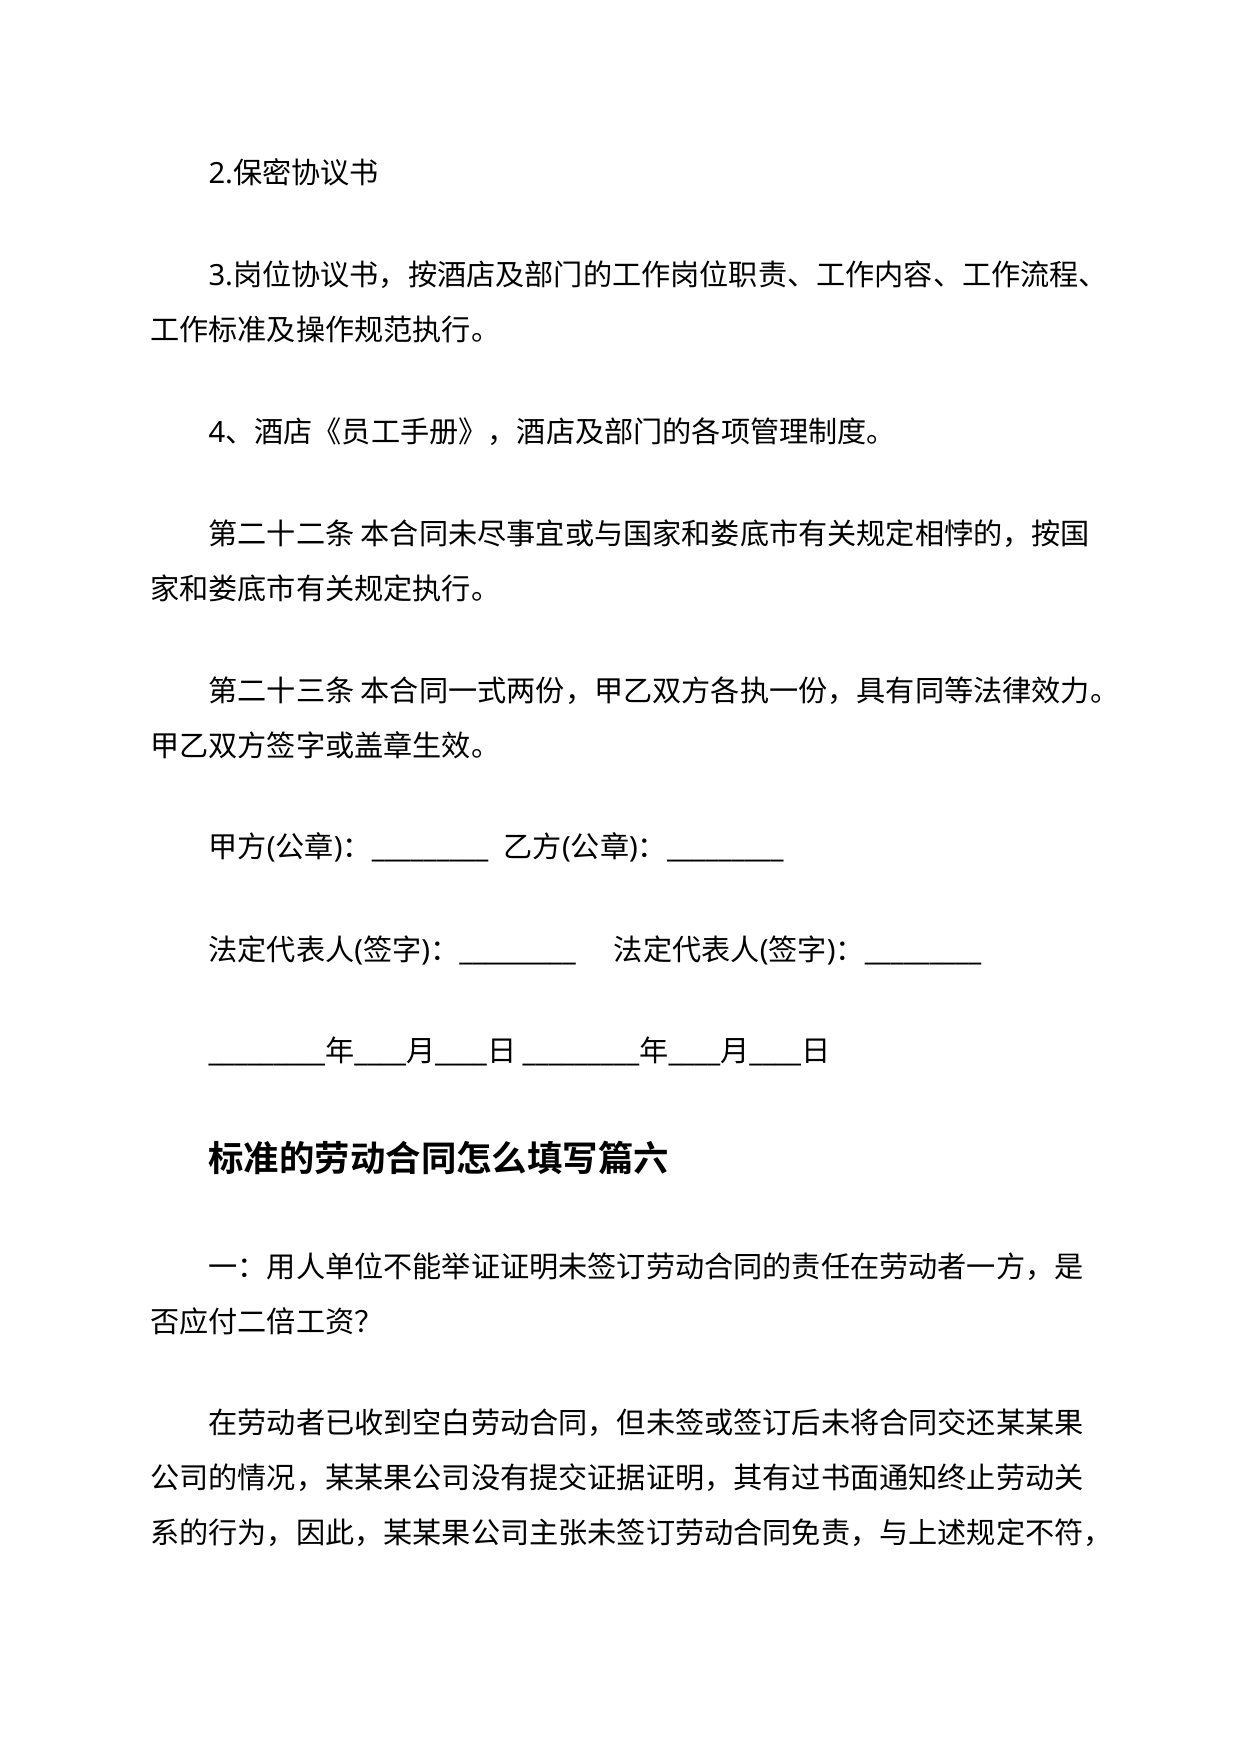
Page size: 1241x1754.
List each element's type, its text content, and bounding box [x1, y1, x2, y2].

text 2.保密协议书 [150, 150, 1090, 192]
text 法定代表人(签字)：_________ 法定代表人(签字)：_________ [150, 926, 1090, 968]
text 3.岗位协议书，按酒店及部门的工作岗位职责、工作内容、工作流程、工作标准及操作规范执行。 [150, 252, 1090, 349]
text 4、酒店《员工手册》，酒店及部门的各项管理制度。 [150, 409, 1090, 451]
text 一：用人单位不能举证证明未签订劳动合同的责任在劳动者一方，是否应付二倍工资？ [150, 1243, 1090, 1341]
text 第二十三条 本合同一式两份，甲乙双方各执一份，具有同等法律效力。甲乙双方签字或盖章生效。 [150, 667, 1090, 764]
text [150, 1400, 1090, 1552]
text 第二十二条 本合同未尽事宜或与国家和娄底市有关规定相悖的，按国家和娄底市有关规定执行。 [150, 511, 1090, 608]
text 甲方(公章)：_________ 乙方(公章)：_________ [150, 824, 1090, 866]
text _________年____月____日 _________年____月____日 [150, 1028, 1090, 1070]
text 标准的劳动合同怎么填写篇六 [150, 1130, 1090, 1181]
